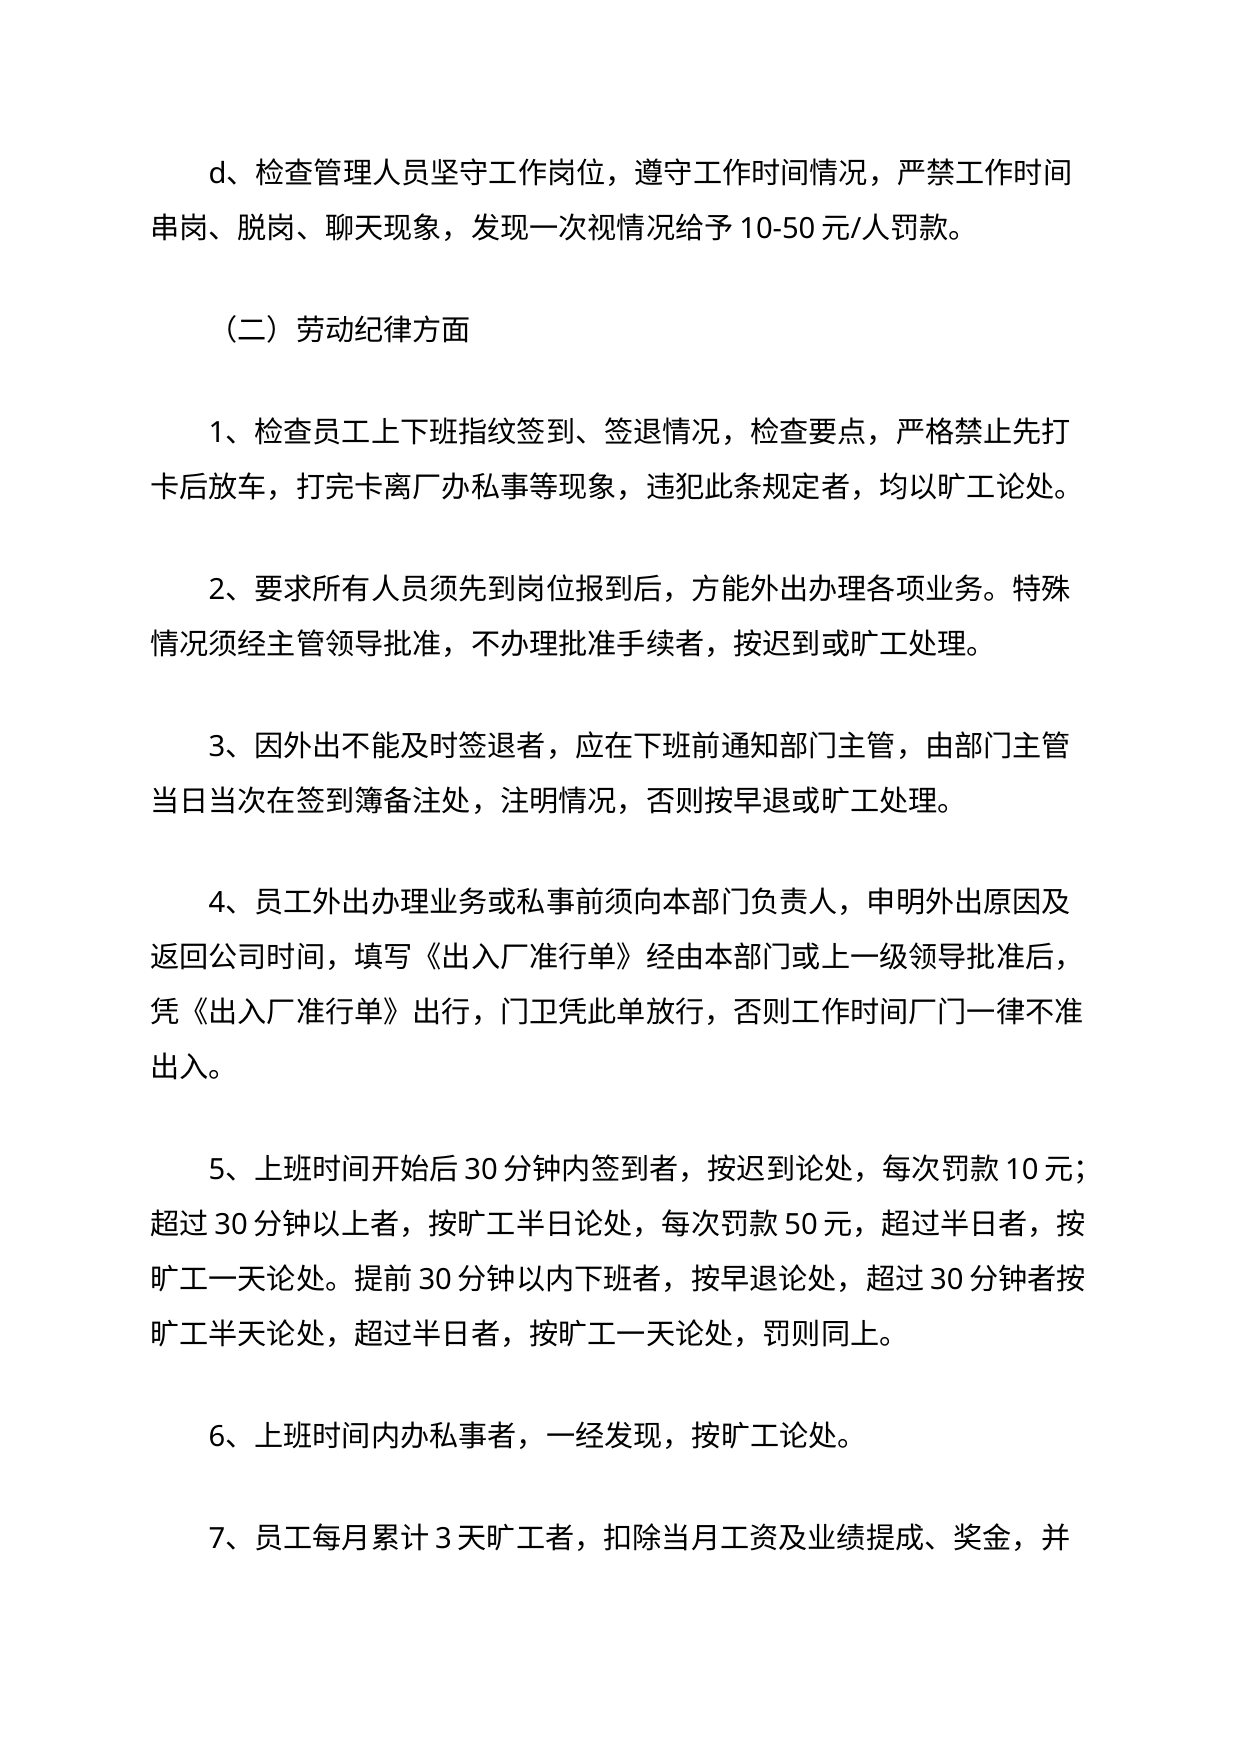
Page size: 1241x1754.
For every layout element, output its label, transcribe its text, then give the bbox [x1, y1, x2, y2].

text 2、要求所有人员须先到岗位报到后，方能外出办理各项业务。特殊情况须经主管领导批准，不办理批准手续者，按迟到或旷工处理。 [150, 566, 1090, 663]
text 3、因外出不能及时签退者，应在下班前通知部门主管，由部门主管当日当次在签到簿备注处，注明情况，否则按早退或旷工处理。 [150, 722, 1090, 819]
text d、检查管理人员坚守工作岗位，遵守工作时间情况，严禁工作时间串岗、脱岗、聊天现象，发现一次视情况给予10-50元/人罚款。 [150, 150, 1090, 247]
text 1、检查员工上下班指纹签到、签退情况，检查要点，严格禁止先打卡后放车，打完卡离厂办私事等现象，违犯此条规定者，均以旷工论处。 [150, 409, 1090, 506]
text （二）劳动纪律方面 [150, 307, 1090, 349]
text 5、上班时间开始后30分钟内签到者，按迟到论处，每次罚款10元；超过30分钟以上者，按旷工半日论处，每次罚款50元，超过半日者，按旷工一天论处。提前30分钟以内下班者，按早退论处，超过30分钟者按旷工半天论处，超过半日者，按旷工一天论处，罚则同上。 [150, 1146, 1090, 1353]
text 6、上班时间内办私事者，一经发现，按旷工论处。 [150, 1412, 1090, 1455]
text 4、员工外出办理业务或私事前须向本部门负责人，申明外出原因及返回公司时间，填写《出入厂准行单》经由本部门或上一级领导批准后，凭《出入厂准行单》出行，门卫凭此单放行，否则工作时间厂门一律不准出入。 [150, 879, 1090, 1086]
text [150, 1514, 1090, 1557]
